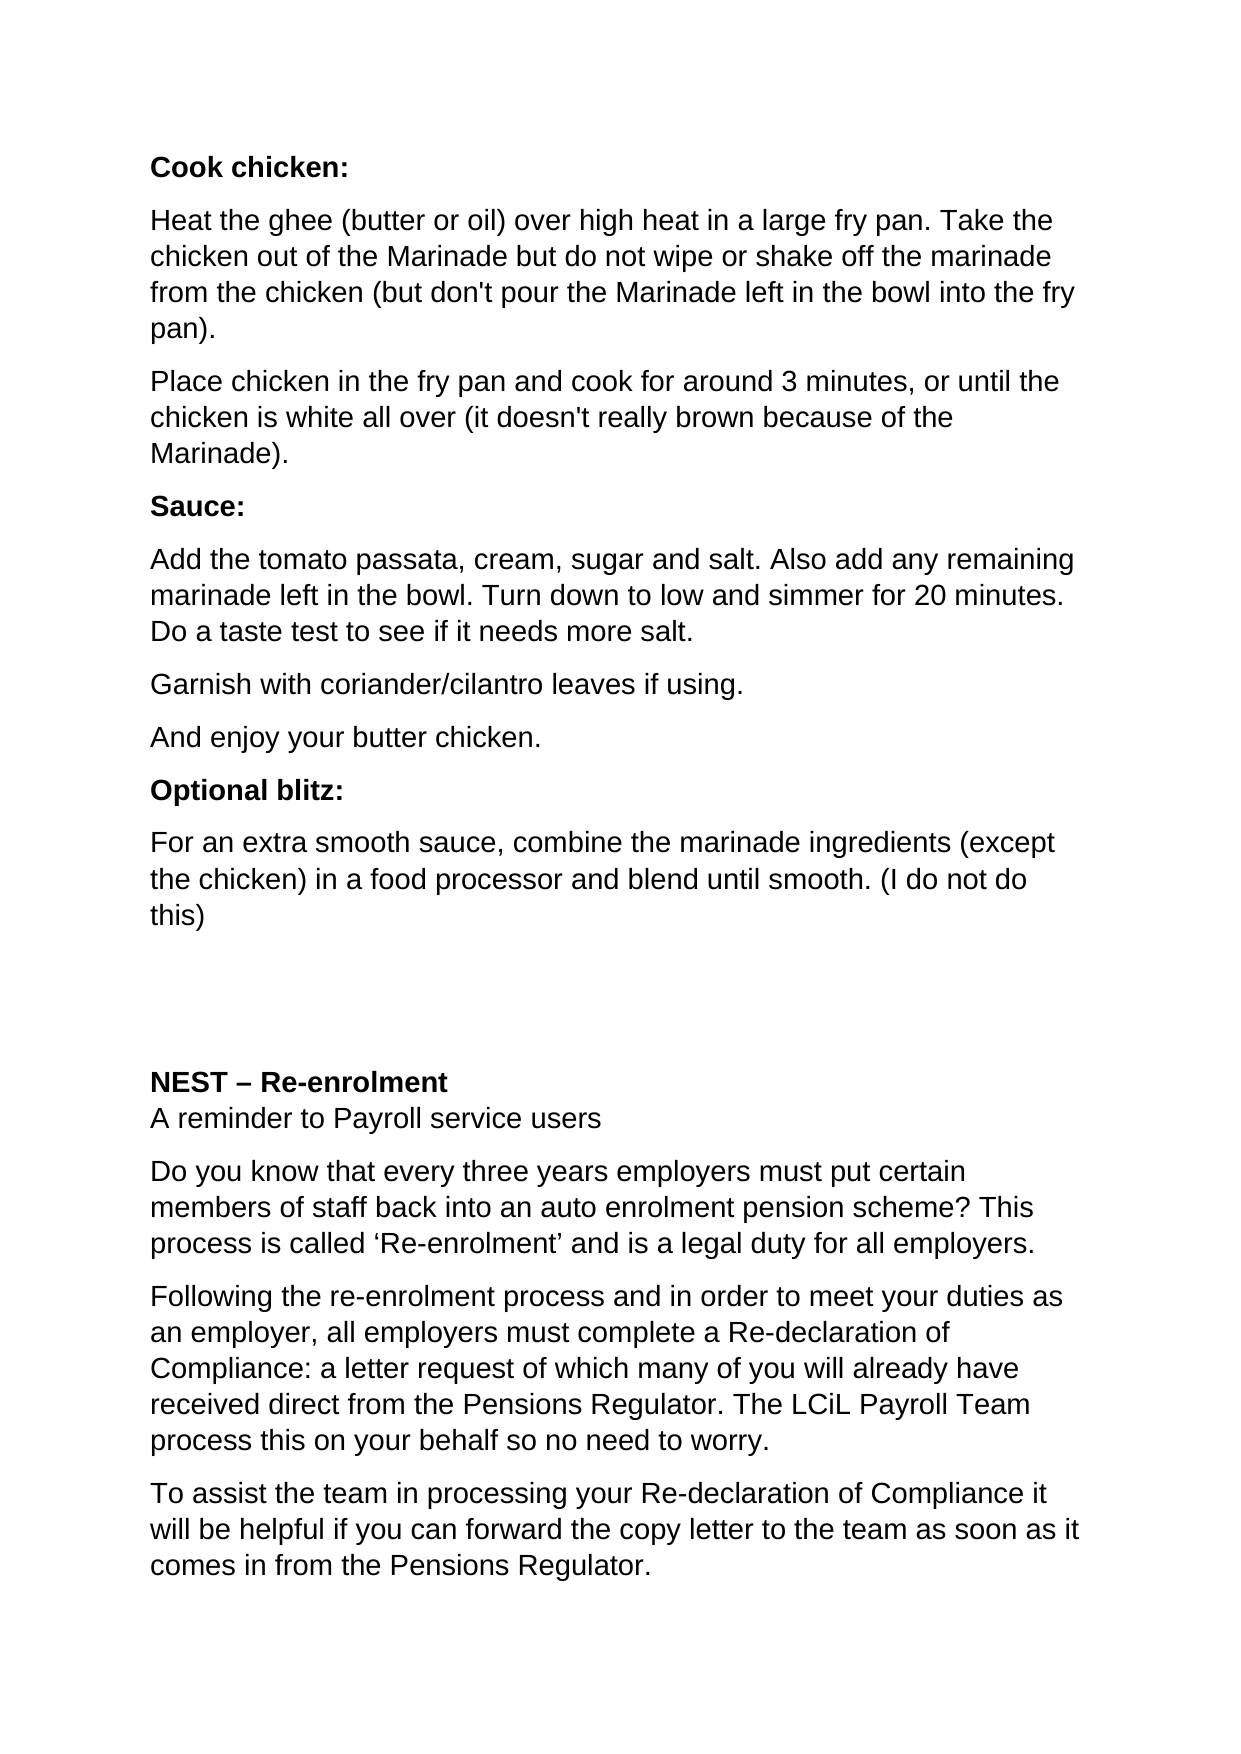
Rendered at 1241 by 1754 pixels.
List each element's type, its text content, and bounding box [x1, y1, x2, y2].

text Sauce: [150, 489, 1090, 523]
text Following the re-enrolment process and in order to meet your duties as an employer, all employers must complete a Re-declaration of Compliance: a letter request of which many of you will already have received direct from the Pensions Regulator. The LCiL Payroll Team process this on your behalf so no need to worry. [150, 1279, 1090, 1457]
text Garnish with coriander/cilantro leaves if using. [150, 667, 1090, 701]
text For an extra smooth sauce, combine the marinade ingredients (except the chicken) in a food processor and blend until smooth. (I do not do this) [150, 826, 1090, 931]
text Do you know that every three years employers must put certain members of staff back into an auto enrolment pension scheme? This process is called ‘Re-enrolment’ and is a legal duty for all employers. [150, 1153, 1090, 1259]
text Heat the ghee (butter or oil) over high heat in a large fry pan. Take the chicken out of the Marinade but do not wipe or shake off the marinade from the chicken (but don't pour the Marinade left in the bowl into the fry pan). [150, 203, 1090, 345]
subtitle NEST – Re-enrolment [150, 1064, 1090, 1098]
text Place chicken in the fry pan and cook for around 3 minutes, or until the chicken is white all over (it doesn't really brown because of the Marinade). [150, 364, 1090, 470]
text A reminder to Payroll service users [150, 1101, 1090, 1134]
text To assist the team in processing your Re-declaration of Compliance it will be helpful if you can forward the copy letter to the team as soon as it comes in from the Pensions Regulator. [150, 1476, 1090, 1582]
text Cook chicken: [150, 150, 1090, 183]
text And enjoy your butter chicken. [150, 720, 1090, 753]
text Optional blitz: [150, 773, 1090, 806]
text Add the tomato passata, cream, sugar and salt. Also add any remaining marinade left in the bowl. Turn down to low and simmer for 20 minutes. Do a taste test to see if it needs more salt. [150, 542, 1090, 648]
